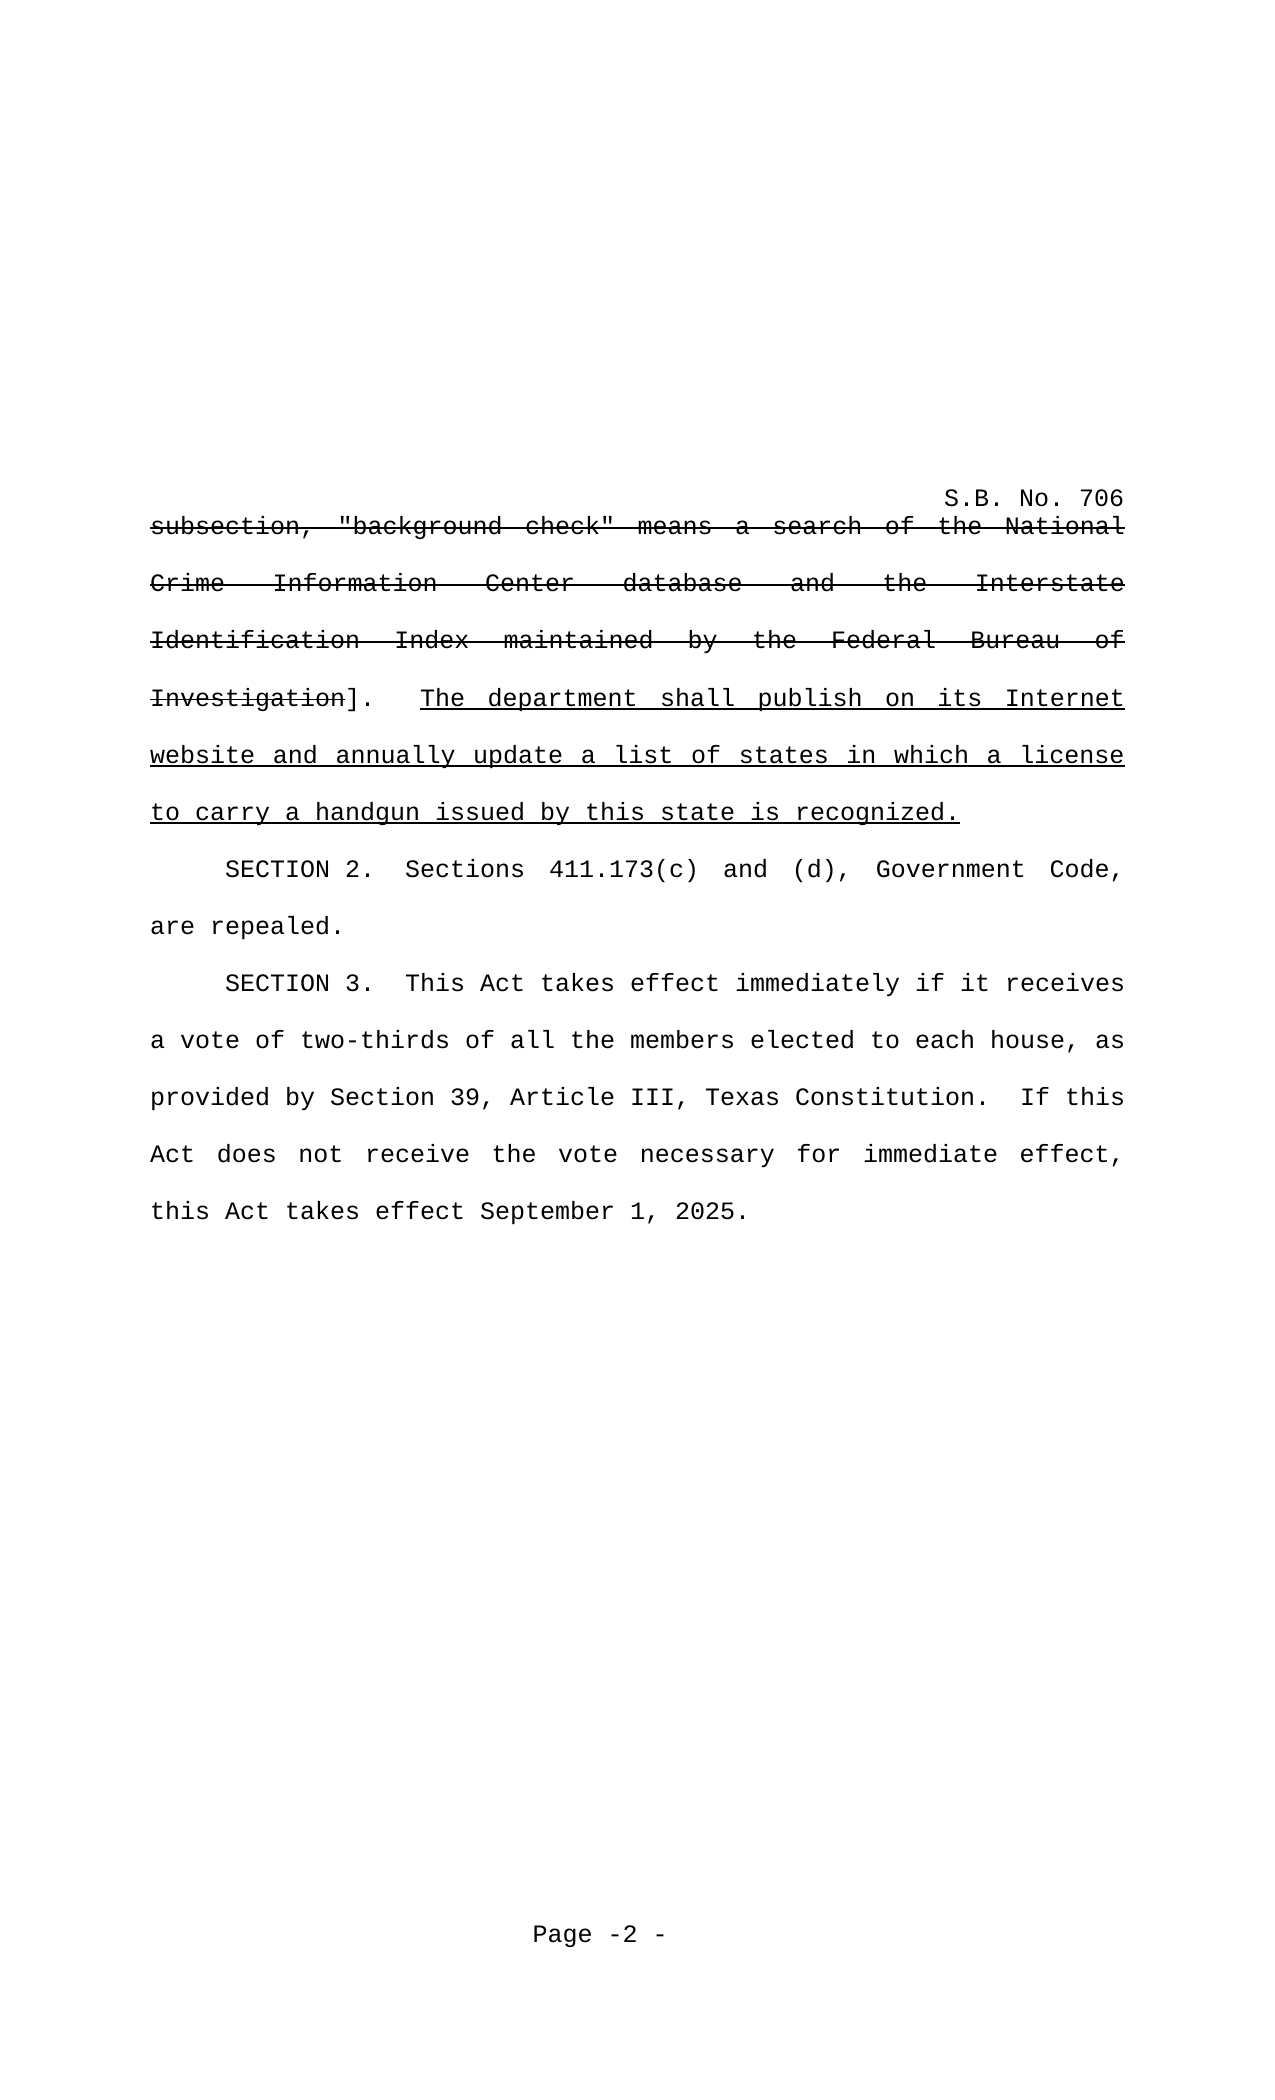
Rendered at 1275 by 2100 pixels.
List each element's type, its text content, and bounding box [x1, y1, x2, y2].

text SECTION 2. Sections 411.173(c) and (d), Government Code, are repealed. [150, 856, 1125, 942]
text SECTION 3. This Act takes effect immediately if it receives a vote of two-thirds of all the members elected to each house, as provided by Section 39, Article III, Texas Constitution. If this Act does not receive the vote necessary for immediate effect, this Act takes effect September 1, 2025. [150, 970, 1125, 1227]
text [150, 529, 1125, 584]
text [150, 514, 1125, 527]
